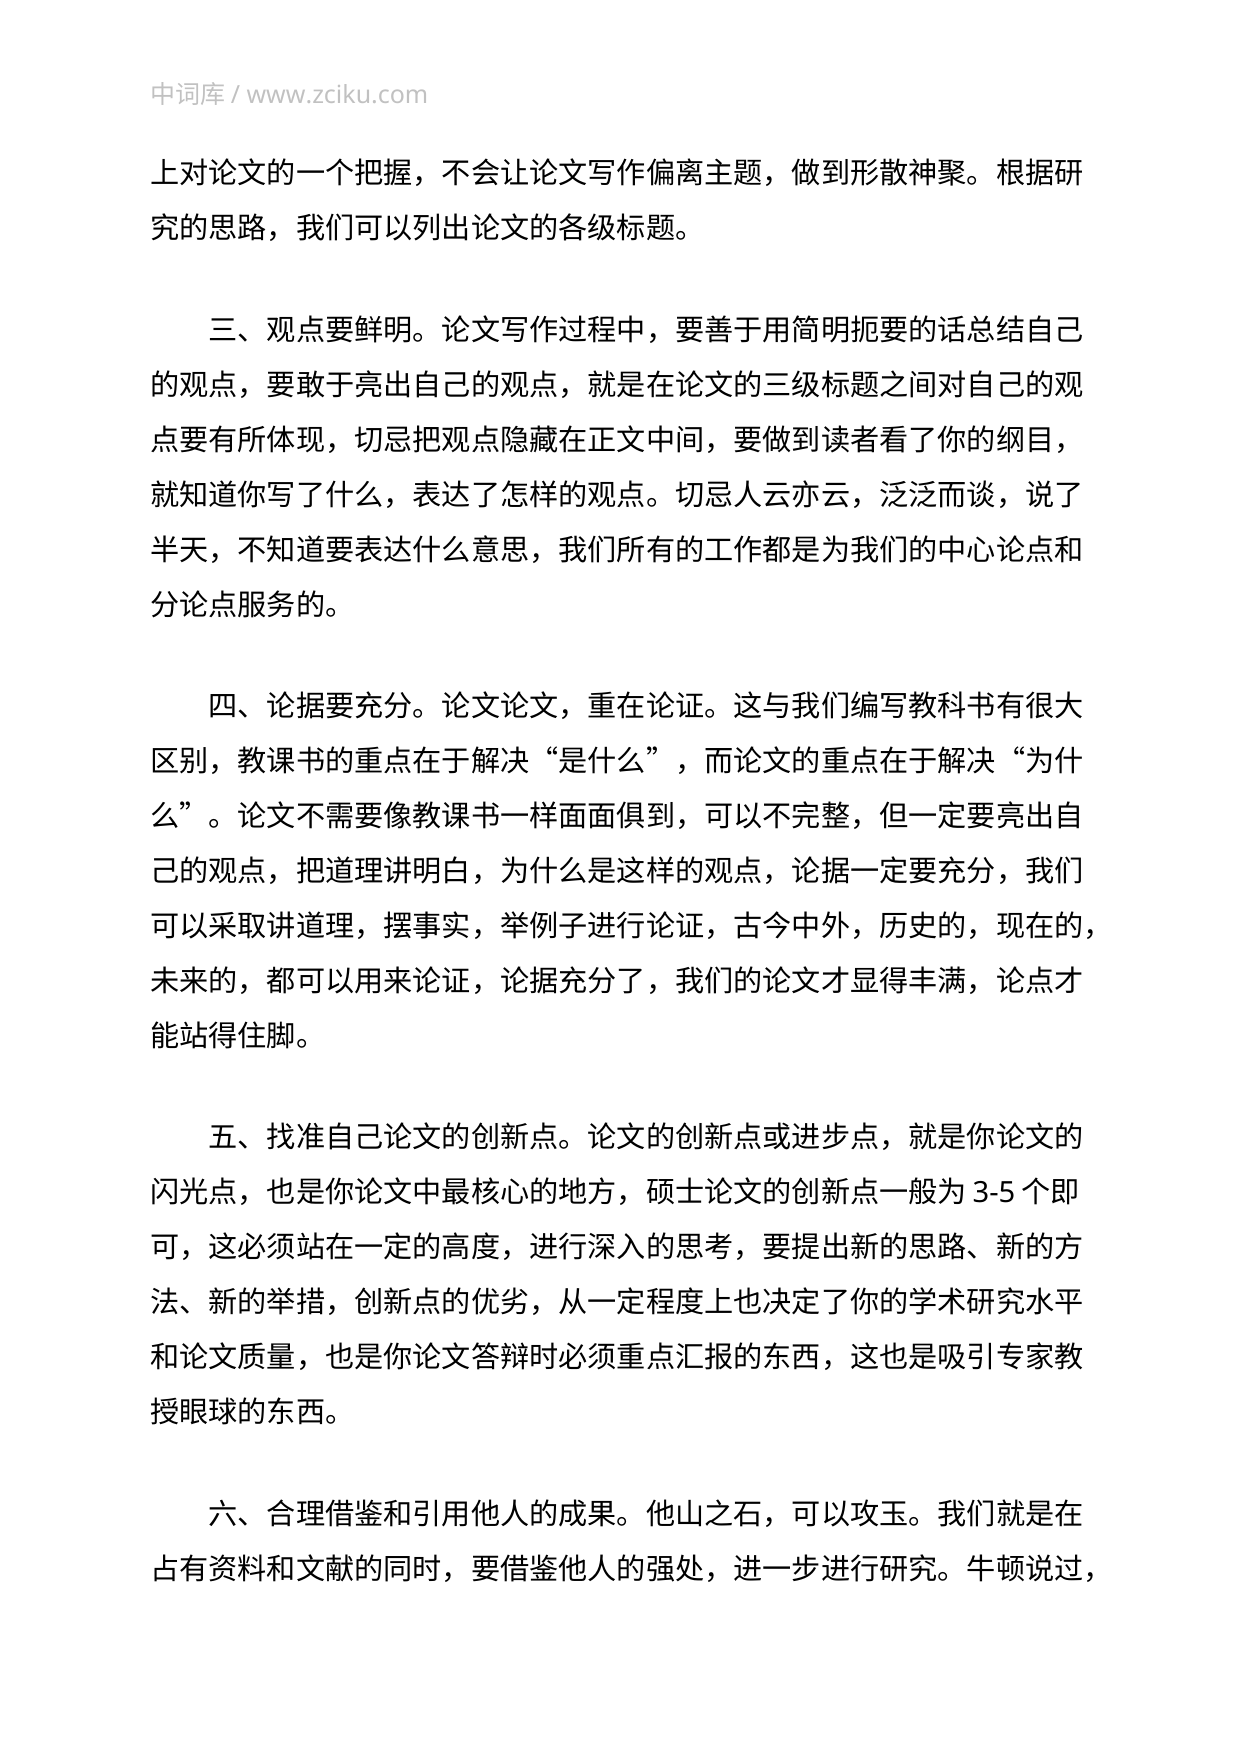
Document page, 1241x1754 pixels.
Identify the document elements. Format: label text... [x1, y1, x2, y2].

text 三、观点要鲜明。论文写作过程中，要善于用简明扼要的话总结自己的观点，要敢于亮出自己的观点，就是在论文的三级标题之间对自己的观点要有所体现，切忌把观点隐藏在正文中间，要做到读者看了你的纲目，就知道你写了什么，表达了怎样的观点。切忌人云亦云，泛泛而谈，说了半天，不知道要表达什么意思，我们所有的工作都是为我们的中心论点和分论点服务的。 [150, 307, 1090, 623]
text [150, 1490, 1090, 1588]
text 四、论据要充分。论文论文，重在论证。这与我们编写教科书有很大区别，教课书的重点在于解决“是什么”，而论文的重点在于解决“为什么”。论文不需要像教课书一样面面俱到，可以不完整，但一定要亮出自己的观点，把道理讲明白，为什么是这样的观点，论据一定要充分，我们可以采取讲道理，摆事实，举例子进行论证，古今中外，历史的，现在的，未来的，都可以用来论证，论据充分了，我们的论文才显得丰满，论点才能站得住脚。 [150, 683, 1090, 1054]
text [150, 150, 1090, 247]
text 五、找准自己论文的创新点。论文的创新点或进步点，就是你论文的闪光点，也是你论文中最核心的地方，硕士论文的创新点一般为3-5个即可，这必须站在一定的高度，进行深入的思考，要提出新的思路、新的方法、新的举措，创新点的优劣，从一定程度上也决定了你的学术研究水平和论文质量，也是你论文答辩时必须重点汇报的东西，这也是吸引专家教授眼球的东西。 [150, 1114, 1090, 1431]
